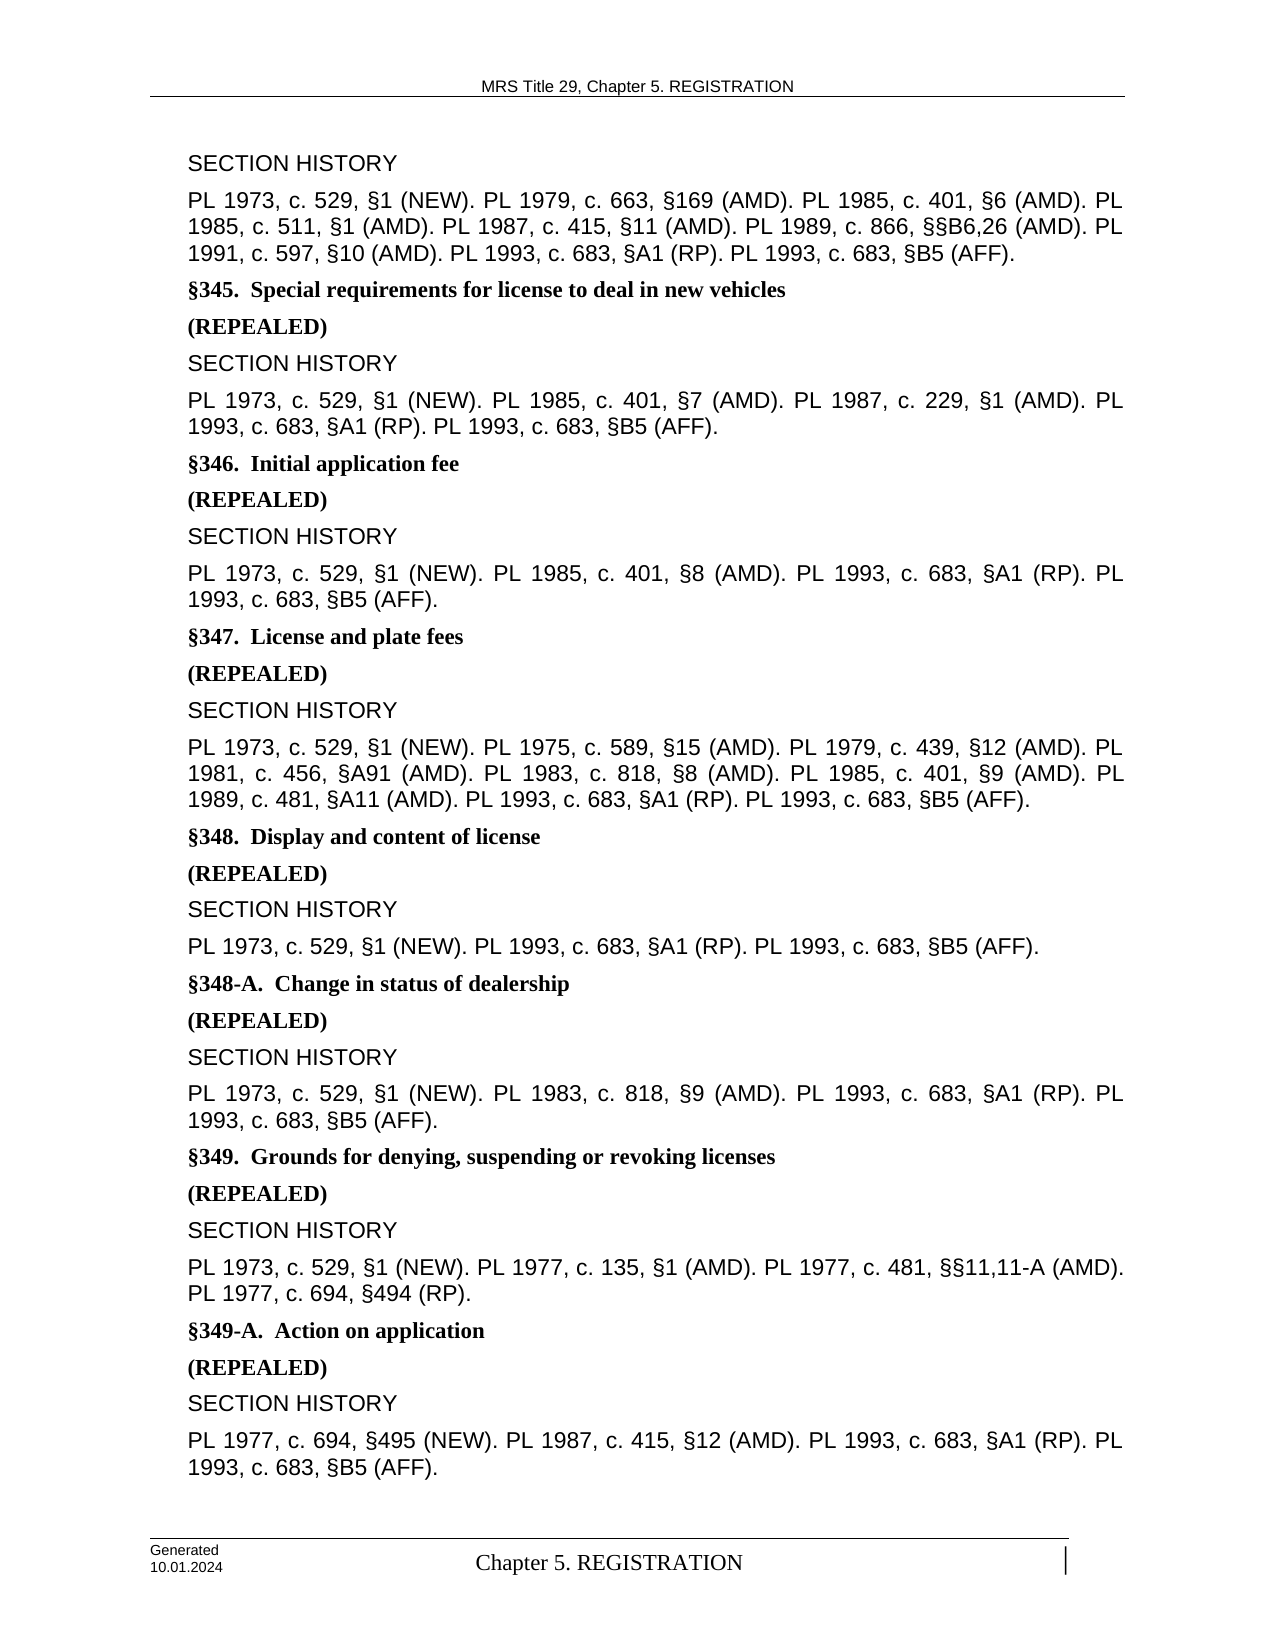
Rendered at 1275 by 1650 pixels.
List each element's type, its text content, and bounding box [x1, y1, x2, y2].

text (REPEALED) [187, 1354, 1125, 1380]
text (REPEALED) [187, 660, 1125, 686]
text PL 1973, c. 529, §1 (NEW). PL 1993, c. 683, §A1 (RP). PL 1993, c. 683, §B5 (AFF). [187, 933, 1125, 959]
text PL 1973, c. 529, §1 (NEW). PL 1985, c. 401, §7 (AMD). PL 1987, c. 229, §1 (AMD). PL 1993, c. 683, §A1 (RP). PL 1993, c. 683, §B5 (AFF). [187, 387, 1125, 439]
text §348. Display and content of license [187, 823, 1125, 849]
text (REPEALED) [187, 1180, 1125, 1207]
text SECTION HISTORY [187, 1043, 1125, 1070]
text SECTION HISTORY [187, 896, 1125, 923]
text SECTION HISTORY [187, 350, 1125, 376]
text (REPEALED) [187, 313, 1125, 339]
text SECTION HISTORY [187, 150, 1125, 176]
text (REPEALED) [187, 486, 1125, 513]
text PL 1973, c. 529, §1 (NEW). PL 1983, c. 818, §9 (AMD). PL 1993, c. 683, §A1 (RP). PL 1993, c. 683, §B5 (AFF). [187, 1080, 1125, 1133]
text §349-A. Action on application [187, 1317, 1125, 1343]
text (REPEALED) [187, 1007, 1125, 1033]
text (REPEALED) [187, 860, 1125, 886]
text §347. License and plate fees [187, 623, 1125, 649]
text PL 1973, c. 529, §1 (NEW). PL 1985, c. 401, §8 (AMD). PL 1993, c. 683, §A1 (RP). PL 1993, c. 683, §B5 (AFF). [187, 560, 1125, 613]
text SECTION HISTORY [187, 1217, 1125, 1243]
text §348-A. Change in status of dealership [187, 970, 1125, 996]
text §349. Grounds for denying, suspending or revoking licenses [187, 1143, 1125, 1170]
text PL 1977, c. 694, §495 (NEW). PL 1987, c. 415, §12 (AMD). PL 1993, c. 683, §A1 (RP). PL 1993, c. 683, §B5 (AFF). [187, 1427, 1125, 1480]
text SECTION HISTORY [187, 697, 1125, 723]
text §346. Initial application fee [187, 450, 1125, 476]
text PL 1973, c. 529, §1 (NEW). PL 1977, c. 135, §1 (AMD). PL 1977, c. 481, §§11,11-A (AMD). PL 1977, c. 694, §494 (RP). [187, 1254, 1125, 1306]
text SECTION HISTORY [187, 523, 1125, 549]
text §345. Special requirements for license to deal in new vehicles [187, 276, 1125, 303]
text PL 1973, c. 529, §1 (NEW). PL 1979, c. 663, §169 (AMD). PL 1985, c. 401, §6 (AMD). PL 1985, c. 511, §1 (AMD). PL 1987, c. 415, §11 (AMD). PL 1989, c. 866, §§B6,26 (AMD). PL 1991, c. 597, §10 (AMD). PL 1993, c. 683, §A1 (RP). PL 1993, c. 683, §B5 (AFF). [187, 187, 1125, 266]
text PL 1973, c. 529, §1 (NEW). PL 1975, c. 589, §15 (AMD). PL 1979, c. 439, §12 (AMD). PL 1981, c. 456, §A91 (AMD). PL 1983, c. 818, §8 (AMD). PL 1985, c. 401, §9 (AMD). PL 1989, c. 481, §A11 (AMD). PL 1993, c. 683, §A1 (RP). PL 1993, c. 683, §B5 (AFF). [187, 733, 1125, 812]
text SECTION HISTORY [187, 1390, 1125, 1417]
